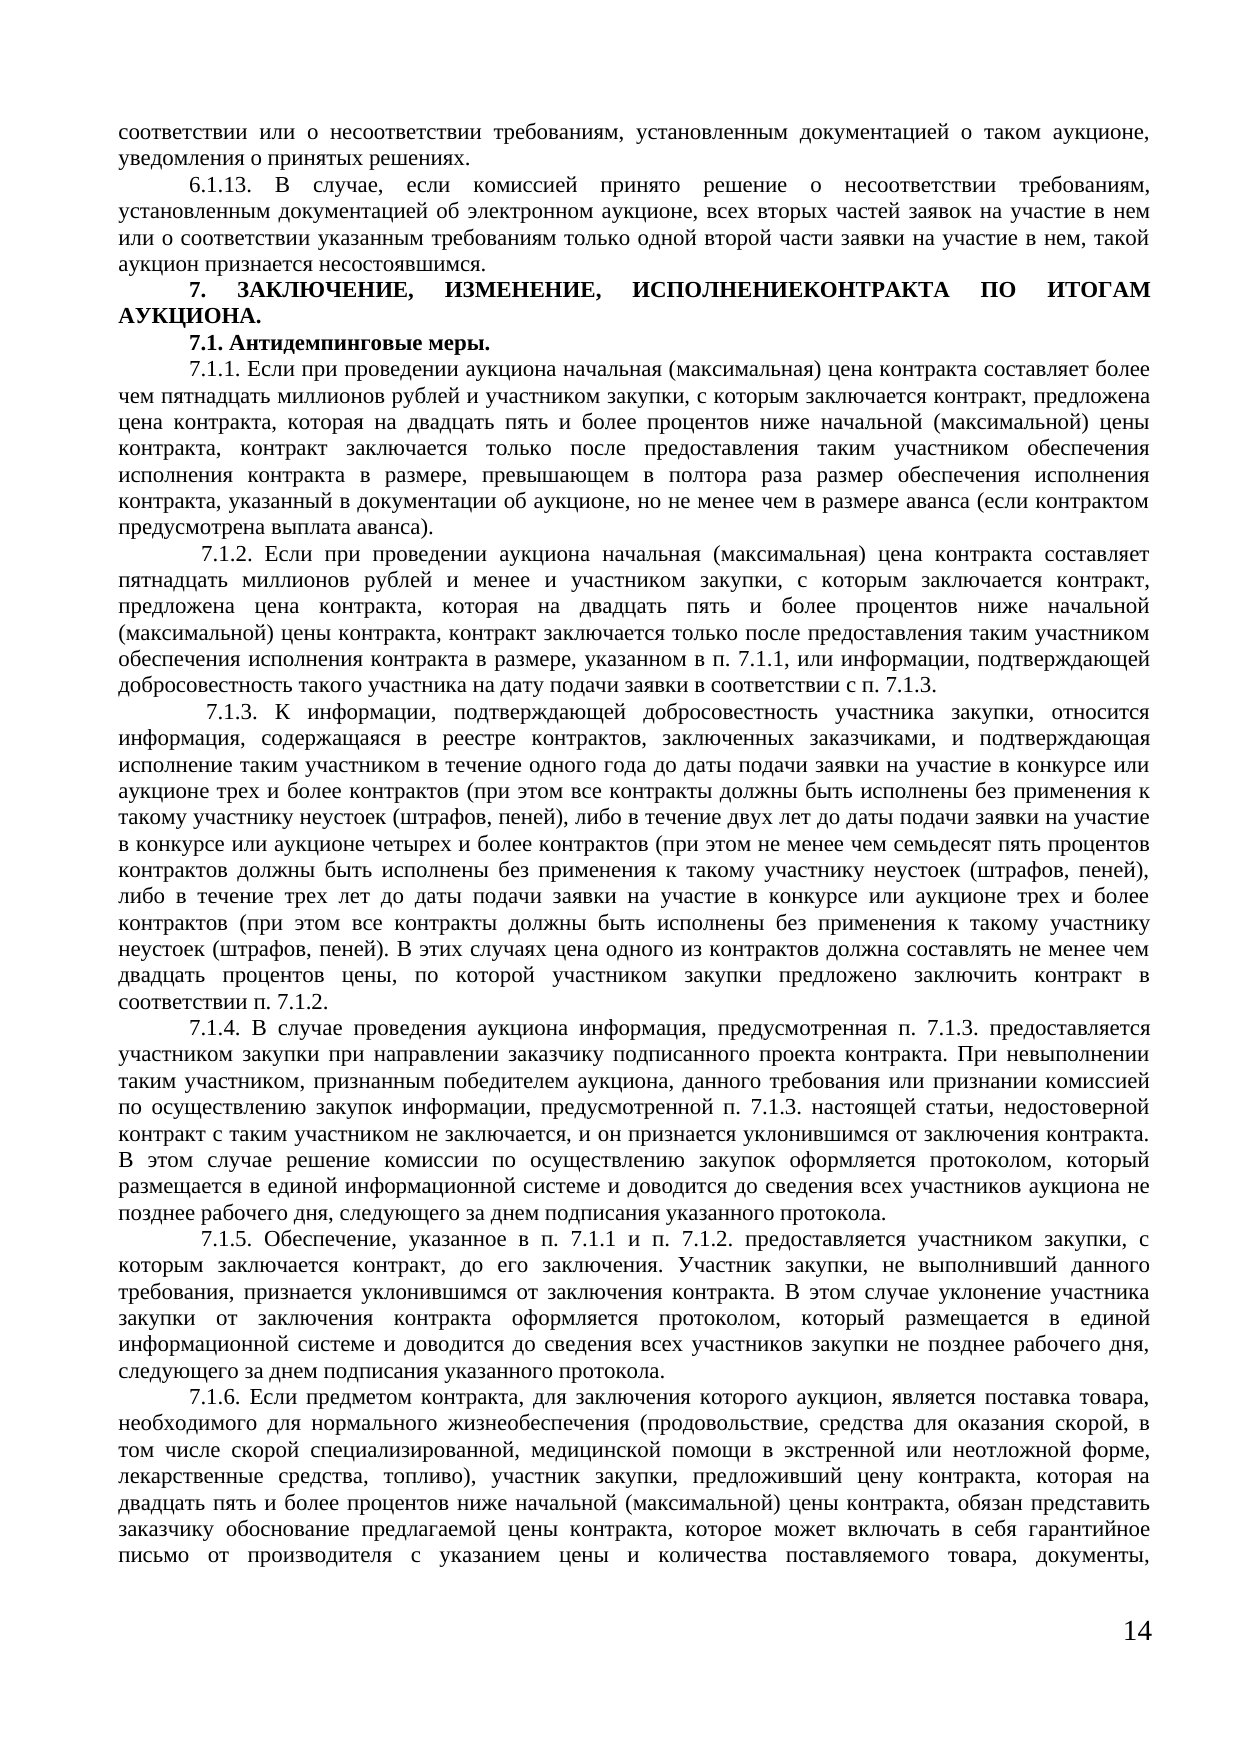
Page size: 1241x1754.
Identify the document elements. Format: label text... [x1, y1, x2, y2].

text 7.1.2. Если при проведении аукциона начальная (максимальная) цена контракта составляет пятнадцать миллионов рублей и менее и участником закупки, с которым заключается контракт, предложена цена контракта, которая на двадцать пять и более процентов ниже начальной (максимальной) цены контракта, контракт заключается только после предоставления таким участником обеспечения исполнения контракта в размере, указанном в п. 7.1.1, или информации, подтверждающей добросовестность такого участника на дату подачи заявки в соответствии с п. 7.1.3. [118, 540, 1152, 698]
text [118, 1383, 1152, 1568]
text 7.1.4. В случае проведения аукциона информация, предусмотренная п. 7.1.3. предоставляется участником закупки при направлении заказчику подписанного проекта контракта. При невыполнении таким участником, признанным победителем аукциона, данного требования или признании комиссией по осуществлению закупок информации, предусмотренной п. 7.1.3. настоящей статьи, недостоверной контракт с таким участником не заключается, и он признается уклонившимся от заключения контракта. В этом случае решение комиссии по осуществлению закупок оформляется протоколом, который размещается в единой информационной системе и доводится до сведения всех участников аукциона не позднее рабочего дня, следующего за днем подписания указанного протокола. [118, 1014, 1152, 1225]
text 6.1.13. В случае, если комиссией принято решение о несоответствии требованиям, установленным документацией об электронном аукционе, всех вторых частей заявок на участие в нем или о соответствии указанным требованиям только одной второй части заявки на участие в нем, такой аукцион признается несостоявшимся. [118, 171, 1152, 276]
text 7.1.1. Если при проведении аукциона начальная (максимальная) цена контракта составляет более чем пятнадцать миллионов рублей и участником закупки, с которым заключается контракт, предложена цена контракта, которая на двадцать пять и более процентов ниже начальной (максимальной) цены контракта, контракт заключается только после предоставления таким участником обеспечения исполнения контракта в размере, превышающем в полтора раза размер обеспечения исполнения контракта, указанный в документации об аукционе, но не менее чем в размере аванса (если контрактом предусмотрена выплата аванса). [118, 355, 1152, 540]
text 7. ЗАКЛЮЧЕНИЕ, ИЗМЕНЕНИЕ, ИСПОЛНЕНИЕКОНТРАКТА ПО ИТОГАМ АУКЦИОНА. [118, 276, 1152, 329]
text 7.1.5. Обеспечение, указанное в п. 7.1.1 и п. 7.1.2. предоставляется участником закупки, с которым заключается контракт, до его заключения. Участник закупки, не выполнивший данного требования, признается уклонившимся от заключения контракта. В этом случае уклонение участника закупки от заключения контракта оформляется протоколом, который размещается в единой информационной системе и доводится до сведения всех участников закупки не позднее рабочего дня, следующего за днем подписания указанного протокола. [118, 1225, 1152, 1383]
text 7.1. Антидемпинговые меры. [118, 329, 1152, 355]
text 7.1.3. К информации, подтверждающей добросовестность участника закупки, относится информация, содержащаяся в реестре контрактов, заключенных заказчиками, и подтверждающая исполнение таким участником в течение одного года до даты подачи заявки на участие в конкурсе или аукционе трех и более контрактов (при этом все контракты должны быть исполнены без применения к такому участнику неустоек (штрафов, пеней), либо в течение двух лет до даты подачи заявки на участие в конкурсе или аукционе четырех и более контрактов (при этом не менее чем семьдесят пять процентов контрактов должны быть исполнены без применения к такому участнику неустоек (штрафов, пеней), либо в течение трех лет до даты подачи заявки на участие в конкурсе или аукционе трех и более контрактов (при этом все контракты должны быть исполнены без применения к такому участнику неустоек (штрафов, пеней). В этих случаях цена одного из контрактов должна составлять не менее чем двадцать процентов цены, по которой участником закупки предложено заключить контракт в соответствии п. 7.1.2. [118, 698, 1152, 1014]
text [118, 118, 1152, 171]
